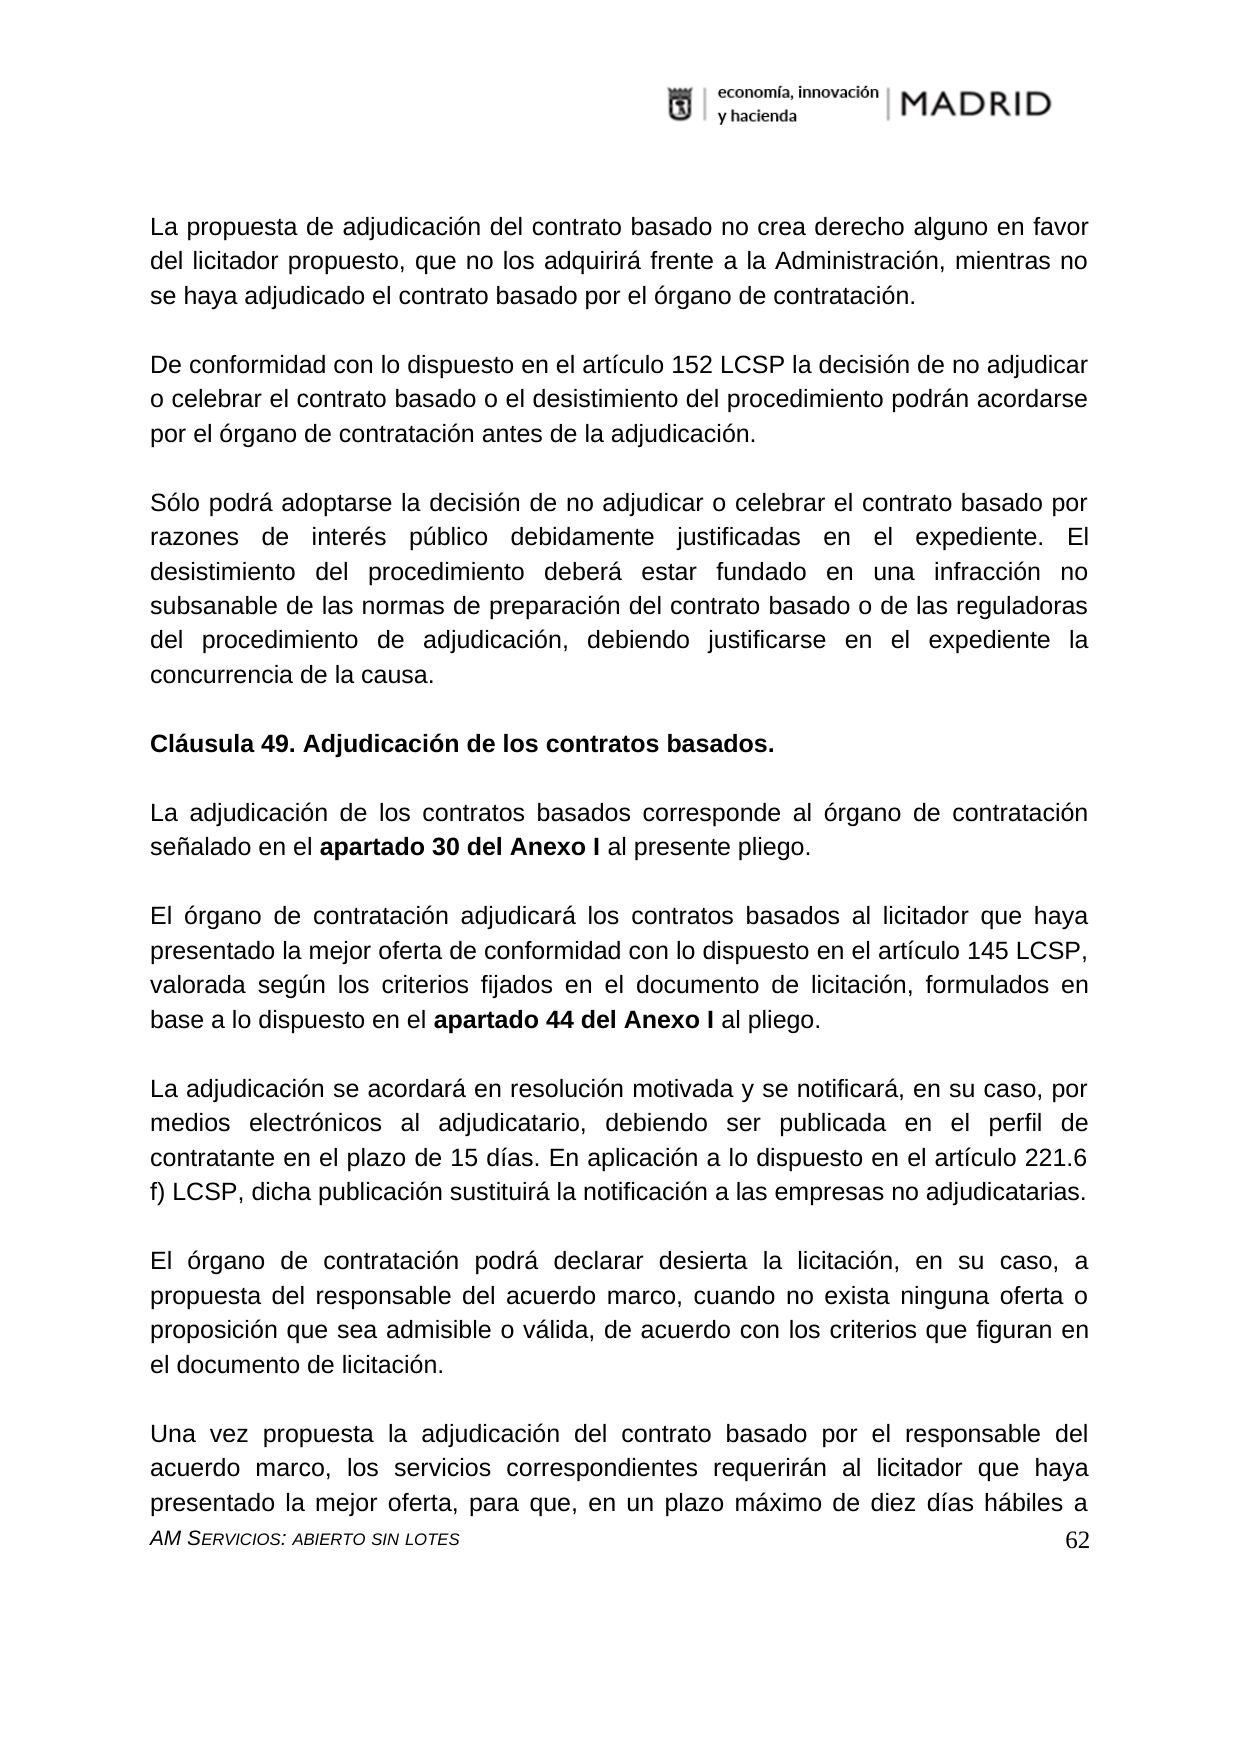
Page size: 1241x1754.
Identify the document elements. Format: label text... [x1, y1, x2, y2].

picture [647, 75, 1068, 142]
text La adjudicación se acordará en resolución motivada y se notificará, en su caso, por medios electrónicos al adjudicatario, debiendo ser publicada en el perfil de contratante en el plazo de 15 días. En aplicación a lo dispuesto en el artículo ) LCSP, dicha publicación sustituirá la notificación a las empresas no adjudicatarias. [150, 1074, 1090, 1206]
subtitle Cláusula 49. Adjudicación de los contratos basados. [150, 729, 1090, 758]
text El órgano de contratación podrá declarar desierta la licitación, en su caso, a propuesta del responsable del acuerdo marco, cuando no exista ninguna oferta o proposición que sea admisible o válida, de acuerdo con los criterios que figuran en el documento de licitación. [150, 1246, 1090, 1378]
text El órgano de contratación adjudicará los contratos basados al licitador que haya presentado la mejor oferta de conformidad con lo dispuesto en el artículo 145 LCSP, valorada según los criterios fijados en el documento de licitación, formulados en base a lo dispuesto en el apartado 44 del Anexo I al pliego. [150, 901, 1090, 1033]
text Sólo podrá adoptarse la decisión de no adjudicar o celebrar el contrato basado por razones de interés público debidamente justificadas en el expediente. El desistimiento del procedimiento deberá estar fundado en una infracción no subsanable de las normas de preparación del contrato basado o de las reguladoras del procedimiento de adjudicación, debiendo justificarse en el expediente la concurrencia de la causa. [150, 488, 1090, 689]
text La adjudicación de los contratos basados corresponde al órgano de contratación señalado en el apartado 30 del Anexo I al presente pliego. [150, 798, 1090, 861]
text La propuesta de adjudicación del contrato basado no crea derecho alguno en favor del licitador propuesto, que no los adquirirá frente a , mientras no se haya adjudicado el contrato basado por el órgano de contratación. [150, 212, 1090, 309]
text De conformidad con lo dispuesto en el artículo 152 LCSP la decisión de no adjudicar o celebrar el contrato basado o el desistimiento del procedimiento podrán acordarse por el órgano de contratación antes de la adjudicación. [150, 350, 1090, 447]
